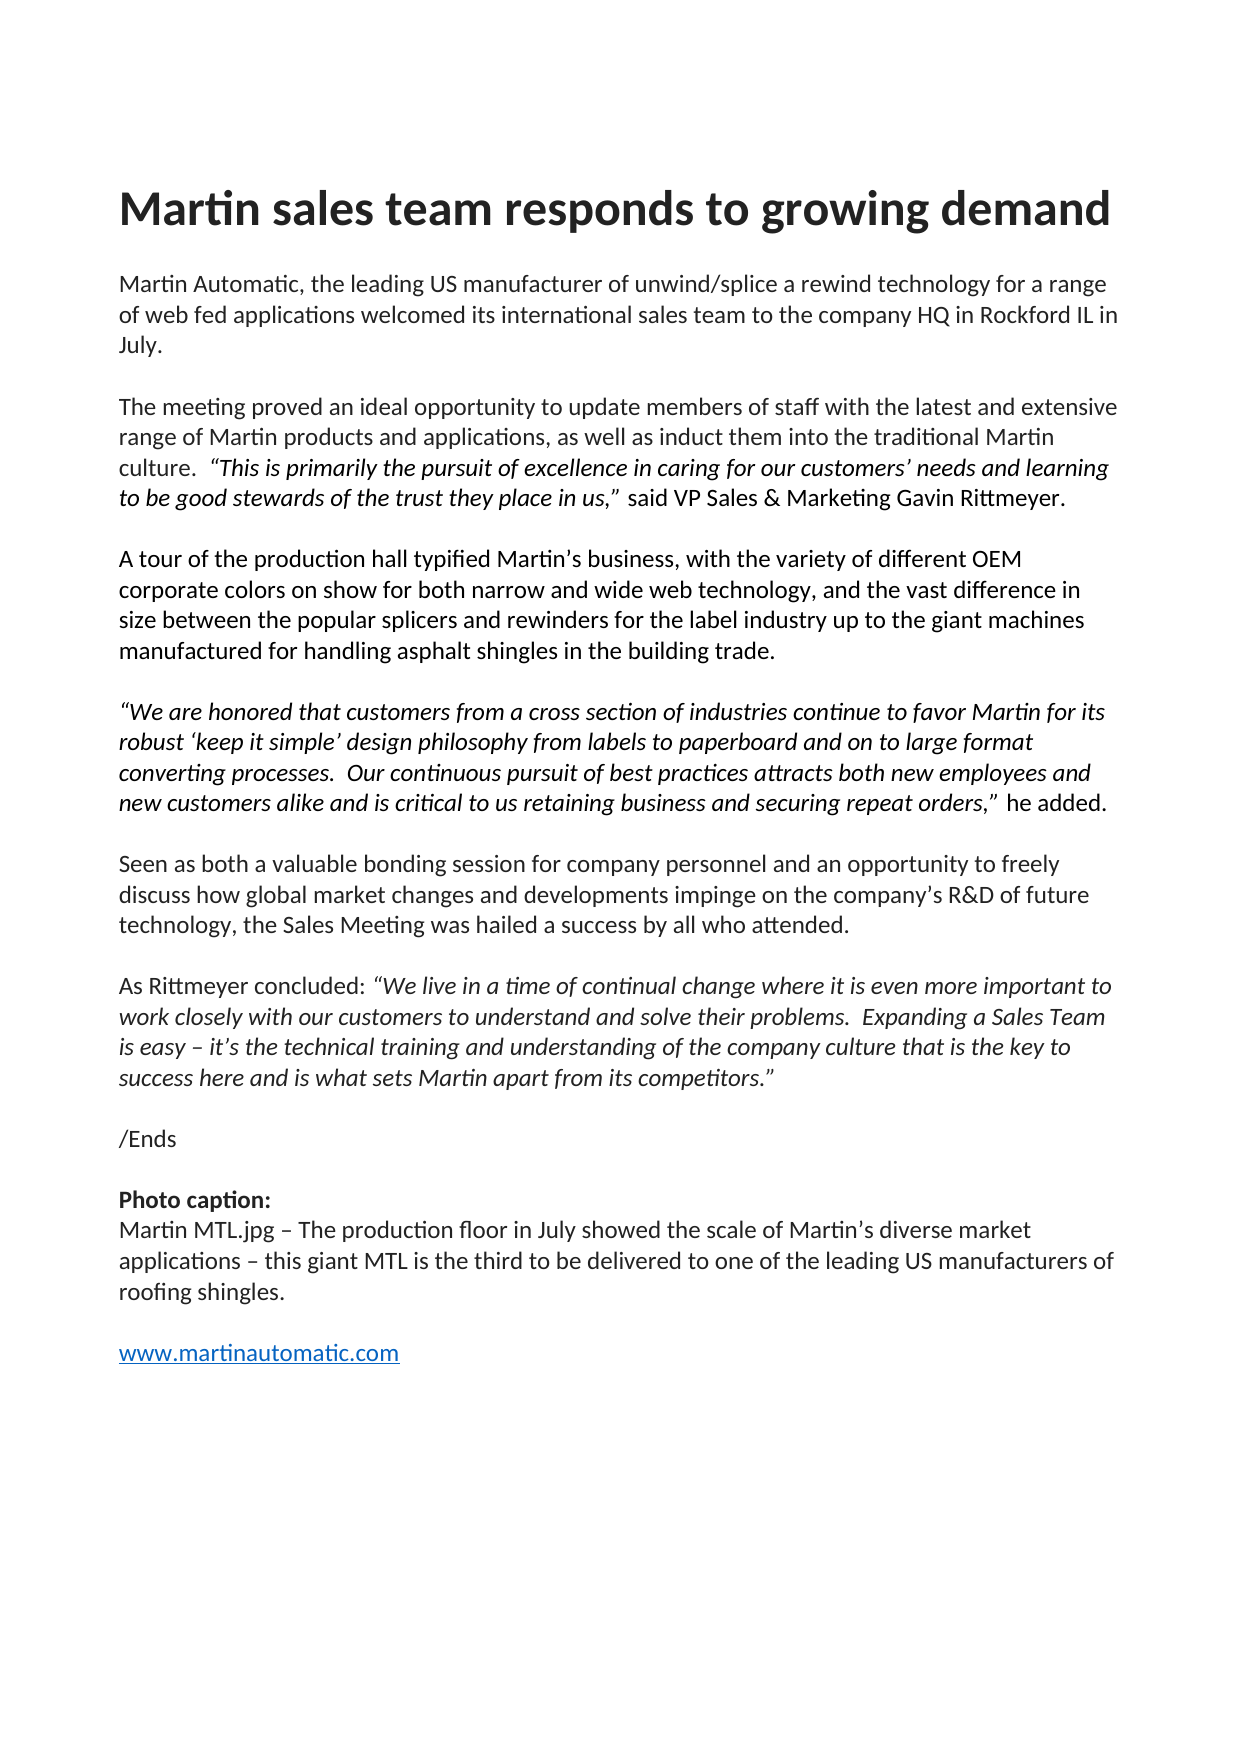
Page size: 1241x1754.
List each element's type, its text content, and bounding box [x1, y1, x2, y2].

text Photo caption: [118, 1184, 1122, 1215]
text As Rittmeyer concluded: “We live in a time of continual change where it is even more important to work closely with our customers to understand and solve their problems. Expanding a Sales Team is easy – it’s the technical training and understanding of the company culture that is the key to success here and is what sets Martin apart from its competitors.” [118, 971, 1122, 1093]
text Seen as both a valuable bonding session for company personnel and an opportunity to freely discuss how global market changes and developments impinge on the company’s R&D of future technology, the Sales Meeting was hailed a success by all who attended. [118, 848, 1122, 940]
text Martin Automatic, the leading US manufacturer of unwind/splice a rewind technology for a range of web fed applications welcomed its international sales team to the company HQ in Rockford IL in July. [118, 268, 1122, 360]
text Martin sales team responds to growing demand [118, 177, 1122, 238]
text /Ends [118, 1123, 1122, 1154]
text The meeting proved an ideal opportunity to update members of staff with the latest and extensive range of Martin products and applications, as well as induct them into the traditional Martin culture. “This is primarily the pursuit of excellence in caring for our customers’ needs and learning to be good stewards of the trust they place in us,” said VP Sales & Marketing Gavin Rittmeyer. [118, 391, 1122, 513]
text Martin MTL.jpg – The production floor in July showed the scale of Martin’s diverse market applications – this giant MTL is the third to be delivered to one of the leading US manufacturers of roofing shingles. [118, 1215, 1122, 1306]
text “We are honored that customers from a cross section of industries continue to favor Martin for its robust ‘keep it simple’ design philosophy from labels to paperboard and on to large format converting processes. Our continuous pursuit of best practices attracts both new employees and new customers alike and is critical to us retaining business and securing repeat orders,” he added. [118, 696, 1122, 818]
text A tour of the production hall typified Martin’s business, with the variety of different OEM corporate colors on show for both narrow and wide web technology, and the vast difference in size between the popular splicers and rewinders for the label industry up to the giant machines manufactured for handling asphalt shingles in the building trade. [118, 543, 1122, 665]
text www.martinautomatic.com [118, 1337, 1122, 1367]
